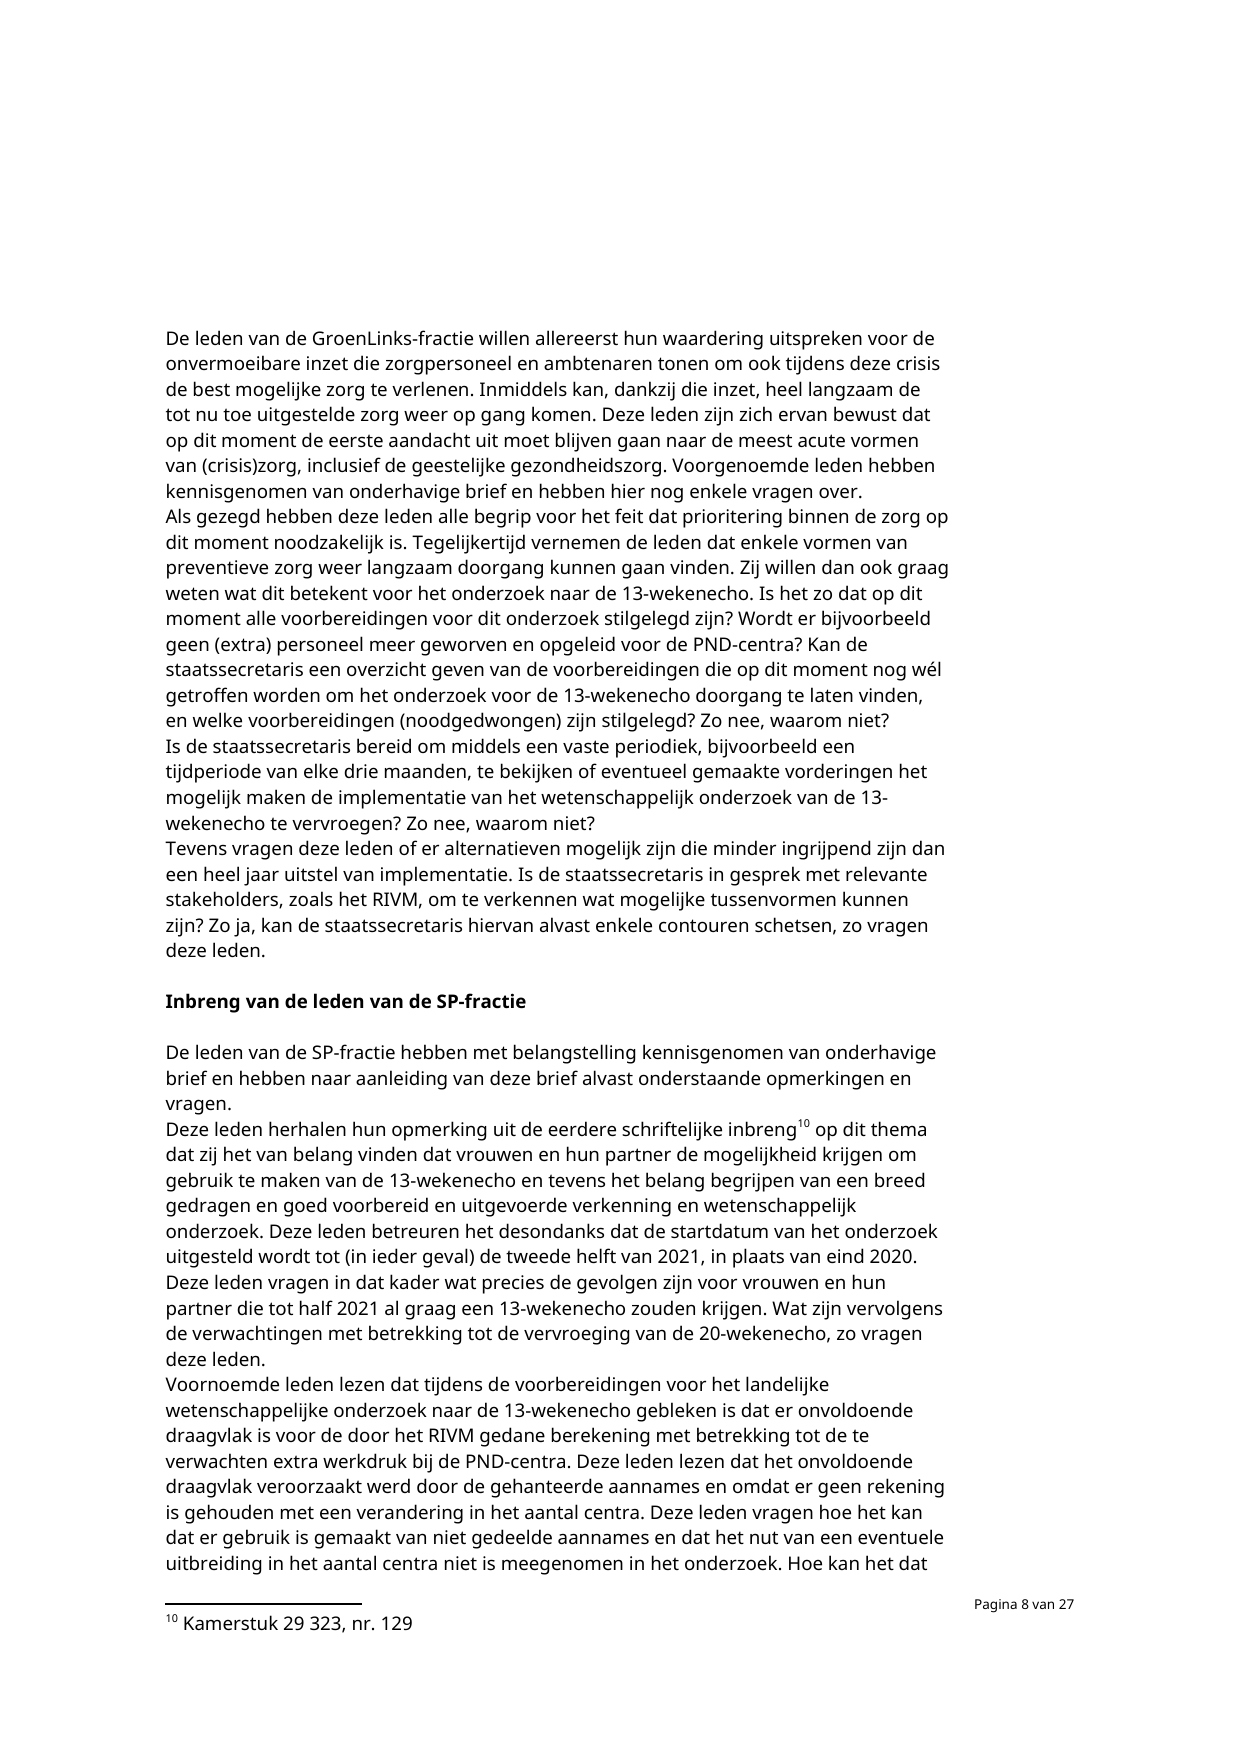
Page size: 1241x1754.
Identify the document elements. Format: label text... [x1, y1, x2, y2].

text De leden van de GroenLinks-fractie willen allereerst hun waardering uitspreken voor de onvermoeibare inzet die zorgpersoneel en ambtenaren tonen om ook tijdens deze crisis de best mogelijke zorg te verlenen. Inmiddels kan, dankzij die inzet, heel langzaam de tot nu toe uitgestelde zorg weer op gang komen. Deze leden zijn zich ervan bewust dat op dit moment de eerste aandacht uit moet blijven gaan naar de meest acute vormen van (crisis)zorg, inclusief de geestelijke gezondheidszorg. Voorgenoemde leden hebben kennisgenomen van onderhavige brief en hebben hier nog enkele vragen over. [165, 325, 950, 504]
text Tevens vragen deze leden of er alternatieven mogelijk zijn die minder ingrijpend zijn dan een heel jaar uitstel van implementatie. Is de staatssecretaris in gesprek met relevante stakeholders, zoals het RIVM, om te verkennen wat mogelijke tussenvormen kunnen zijn? Zo ja, kan de staatssecretaris hiervan alvast enkele contouren schetsen, zo vragen deze leden. [165, 835, 950, 963]
text Is de staatssecretaris bereid om middels een vaste periodiek, bijvoorbeeld een tijdperiode van elke drie maanden, te bekijken of eventueel gemaakte vorderingen het mogelijk maken de implementatie van het wetenschappelijk onderzoek van de 13-wekenecho te vervroegen? Zo nee, waarom niet? [165, 733, 950, 835]
text Deze leden herhalen hun opmerking uit de eerdere schriftelijke inbreng op dit thema dat zij het van belang vinden dat vrouwen en hun partner de mogelijkheid krijgen om gebruik te maken van de 13-wekenecho en tevens het belang begrijpen van een breed gedragen en goed voorbereid en uitgevoerde verkenning en wetenschappelijk onderzoek. Deze leden betreuren het desondanks dat de startdatum van het onderzoek uitgesteld wordt tot (in ieder geval) de tweede helft van 2021, in plaats van eind 2020. Deze leden vragen in dat kader wat precies de gevolgen zijn voor vrouwen en hun partner die tot half 2021 al graag een 13-wekenecho zouden krijgen. Wat zijn vervolgens de verwachtingen met betrekking tot de vervroeging van de 20-wekenecho, zo vragen deze leden. [165, 1116, 950, 1371]
text Inbreng van de leden van de SP-fractie [165, 988, 950, 1014]
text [165, 1371, 950, 1576]
text Als gezegd hebben deze leden alle begrip voor het feit dat prioritering binnen de zorg op dit moment noodzakelijk is. Tegelijkertijd vernemen de leden dat enkele vormen van preventieve zorg weer langzaam doorgang kunnen gaan vinden. Zij willen dan ook graag weten wat dit betekent voor het onderzoek naar de 13-wekenecho. Is het zo dat op dit moment alle voorbereidingen voor dit onderzoek stilgelegd zijn? Wordt er bijvoorbeeld geen (extra) personeel meer geworven en opgeleid voor de PND-centra? Kan de staatssecretaris een overzicht geven van de voorbereidingen die op dit moment nog wél getroffen worden om het onderzoek voor de 13-wekenecho doorgang te laten vinden, en welke voorbereidingen (noodgedwongen) zijn stilgelegd? Zo nee, waarom niet? [165, 504, 950, 733]
text De leden van de SP-fractie hebben met belangstelling kennisgenomen van onderhavige brief en hebben naar aanleiding van deze brief alvast onderstaande opmerkingen en vragen. [165, 1039, 950, 1116]
